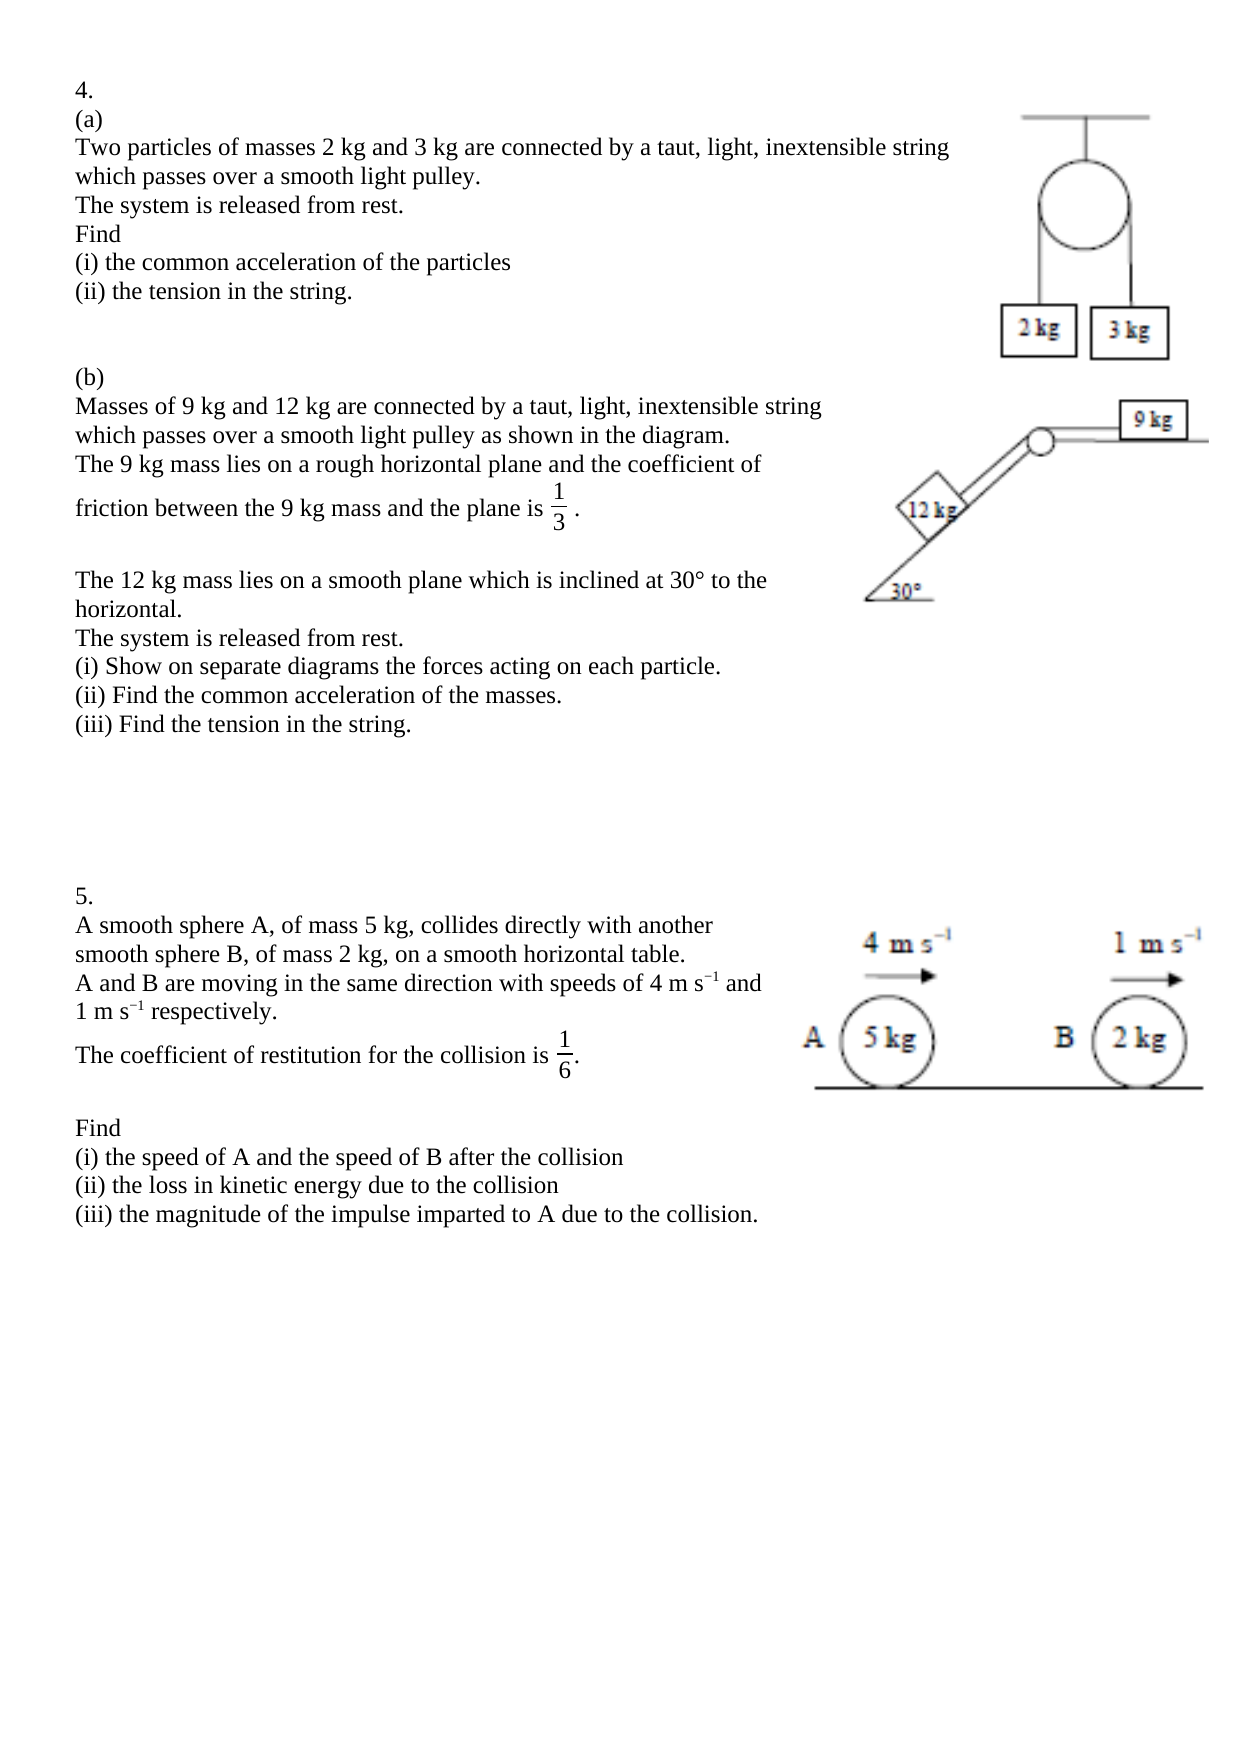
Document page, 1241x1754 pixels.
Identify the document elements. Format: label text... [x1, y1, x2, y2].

text (b) [75, 362, 1165, 391]
text The 9 kg mass lies on a rough horizontal plane and the coefficient of friction between the 9 kg mass and the plane is . [75, 449, 850, 536]
text (i) Show on separate diagrams the forces acting on each particle. [75, 651, 1165, 680]
text (iii) the magnitude of the impulse imparted to A due to the collision. [75, 1199, 1165, 1228]
text (i) the common acceleration of the particles [75, 247, 979, 276]
text (ii) Find the common acceleration of the masses. [75, 680, 1165, 709]
text The system is released from rest. [75, 190, 979, 219]
text (iii) Find the tension in the string. [75, 709, 1165, 738]
text A and B are moving in the same direction with speeds of 4 m s−1 and 1 m s−1 respectively. [75, 968, 789, 1025]
text 5. [75, 881, 1165, 910]
text A smooth sphere A, of mass 5 kg, collides directly with another smooth sphere B, of mass 2 kg, on a smooth horizontal table. [75, 910, 1165, 968]
text Find [75, 219, 979, 247]
text (ii) the tension in the string. [75, 276, 979, 305]
text (a) [75, 104, 979, 132]
text Masses of 9 kg and 12 kg are connected by a taut, light, inextensible string which passes over a smooth light pulley as shown in the diagram. [75, 391, 1165, 449]
text The system is released from rest. [75, 623, 1165, 651]
text (ii) the loss in kinetic energy due to the collision [75, 1170, 1165, 1199]
text (i) the speed of A and the speed of B after the collision [75, 1142, 1165, 1170]
text The coefficient of restitution for the collision is . [75, 1025, 789, 1084]
text Two particles of masses 2 kg and 3 kg are connected by a taut, light, inextensible string which passes over a smooth light pulley. [75, 132, 979, 190]
text 4. [75, 75, 1165, 104]
text The 12 kg mass lies on a smooth plane which is inclined at 30° to the horizontal. [75, 565, 1165, 623]
text Find [75, 1113, 1165, 1142]
